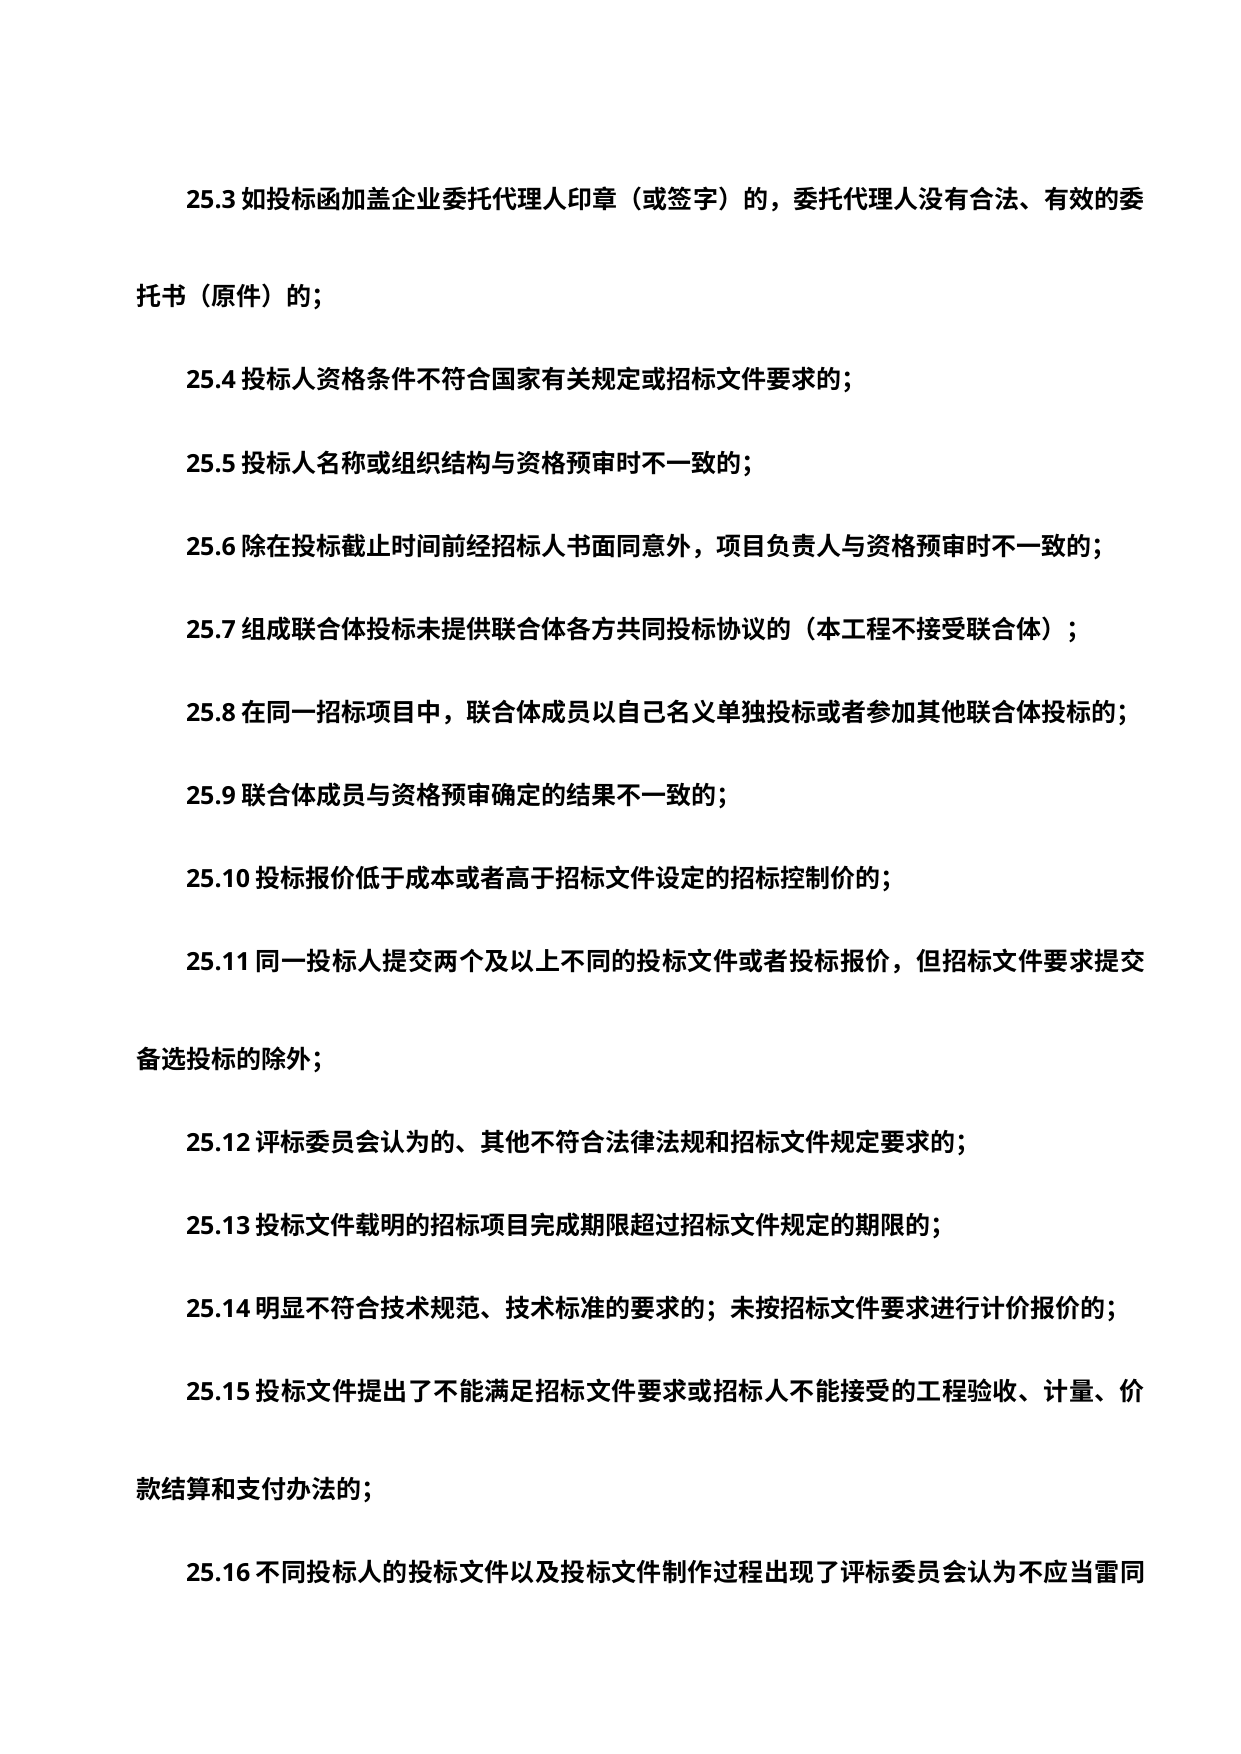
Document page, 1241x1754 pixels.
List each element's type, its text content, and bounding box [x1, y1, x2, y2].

text 25.12评标委员会认为的、其他不符合法律法规和招标文件规定要求的； [136, 1108, 1146, 1173]
text 25.10投标报价低于成本或者高于招标文件设定的招标控制价的； [136, 844, 1146, 909]
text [136, 1538, 1146, 1603]
text 25.3如投标函加盖企业委托代理人印章（或签字）的，委托代理人没有合法、有效的委托书（原件）的； [136, 165, 1146, 327]
text 25.4投标人资格条件不符合国家有关规定或招标文件要求的； [136, 346, 1146, 411]
text 25.9联合体成员与资格预审确定的结果不一致的； [136, 761, 1146, 826]
text 25.6除在投标截止时间前经招标人书面同意外，项目负责人与资格预审时不一致的； [136, 512, 1146, 577]
text 25.14明显不符合技术规范、技术标准的要求的；未按招标文件要求进行计价报价的； [136, 1274, 1146, 1339]
text 25.13投标文件载明的招标项目完成期限超过招标文件规定的期限的； [136, 1191, 1146, 1256]
text 25.7组成联合体投标未提供联合体各方共同投标协议的（本工程不接受联合体）； [136, 595, 1146, 660]
text 25.5投标人名称或组织结构与资格预审时不一致的； [136, 429, 1146, 494]
text 25.11同一投标人提交两个及以上不同的投标文件或者投标报价，但招标文件要求提交备选投标的除外； [136, 927, 1146, 1090]
text 25.8在同一招标项目中，联合体成员以自己名义单独投标或者参加其他联合体投标的； [136, 678, 1146, 743]
text 25.15投标文件提出了不能满足招标文件要求或招标人不能接受的工程验收、计量、价款结算和支付办法的； [136, 1357, 1146, 1520]
